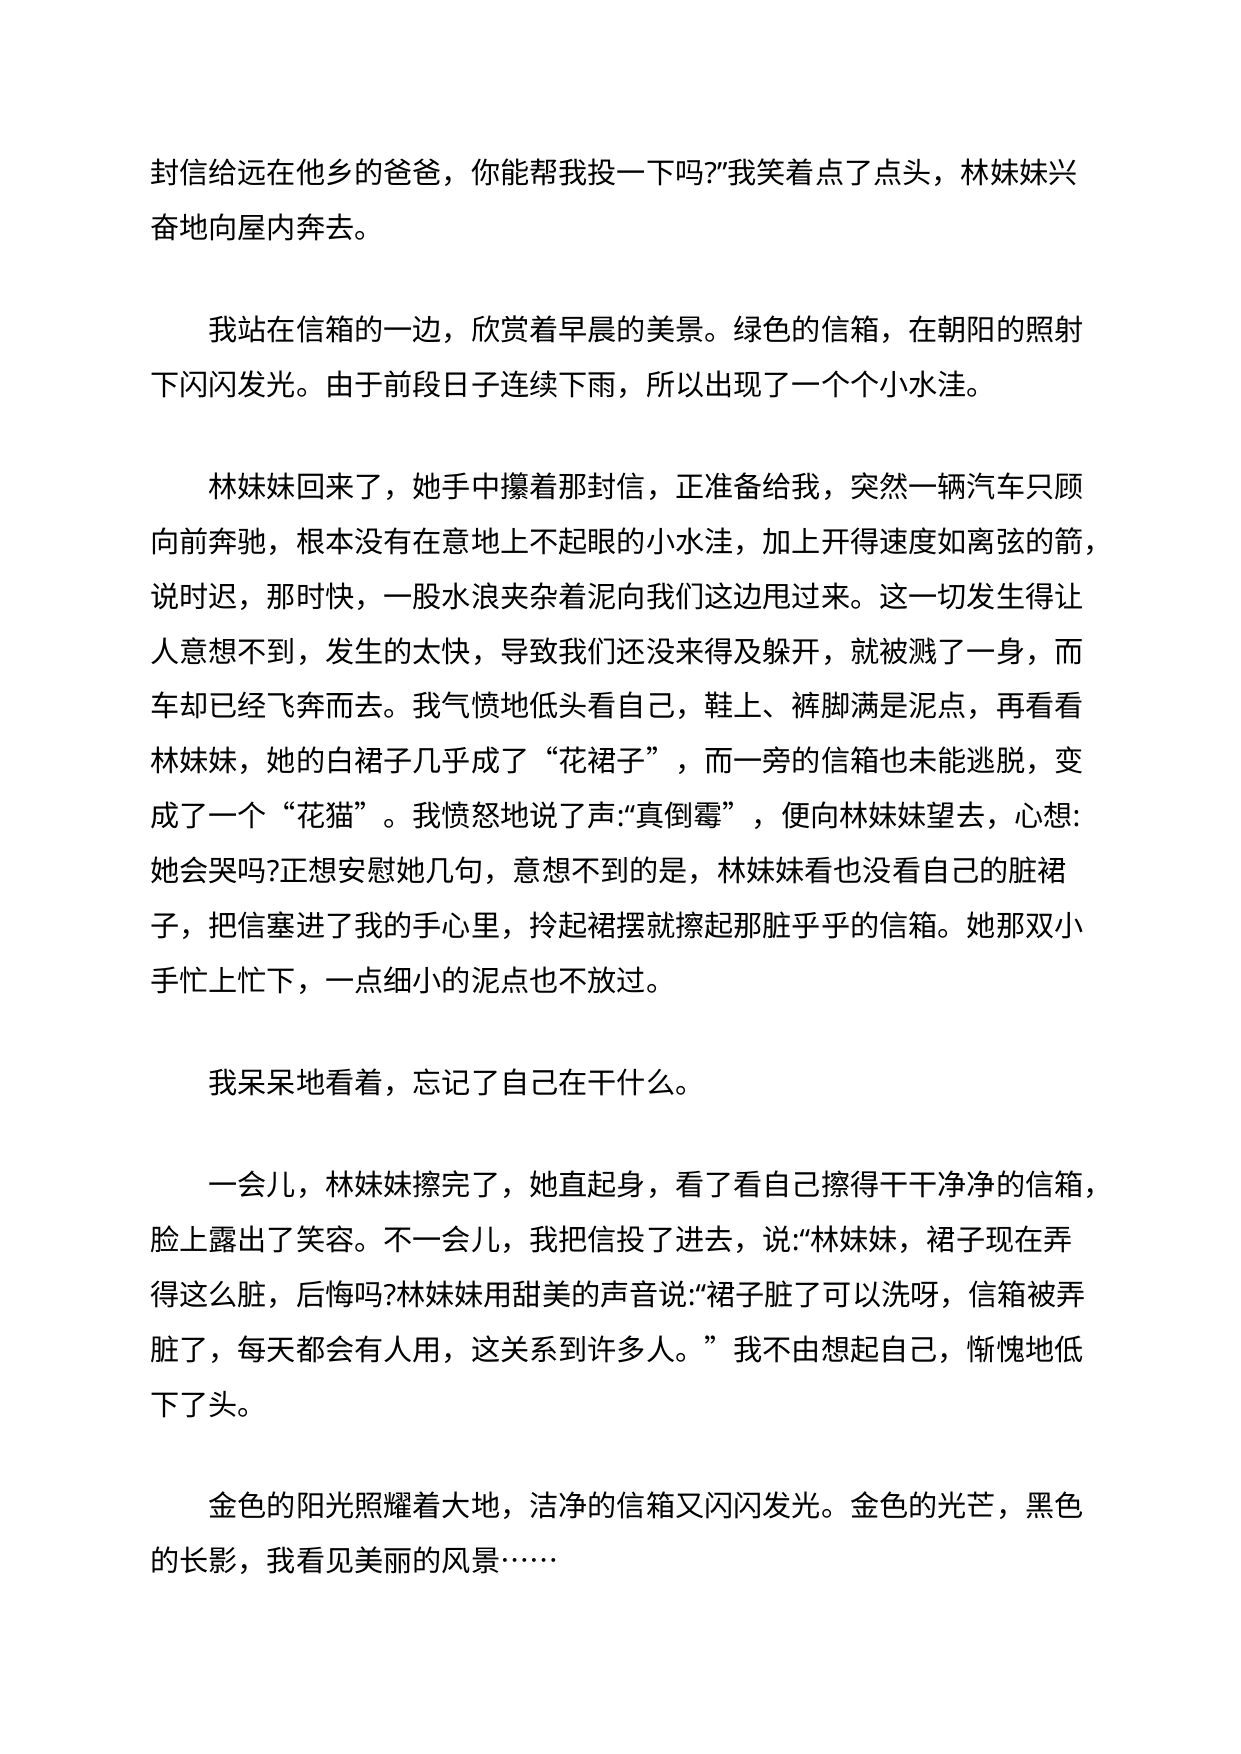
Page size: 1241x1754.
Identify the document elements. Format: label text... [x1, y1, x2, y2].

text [150, 150, 1090, 247]
text 林妹妹回来了，她手中攥着那封信，正准备给我，突然一辆汽车只顾向前奔驰，根本没有在意地上不起眼的小水洼，加上开得速度如离弦的箭，说时迟，那时快，一股水浪夹杂着泥向我们这边甩过来。这一切发生得让人意想不到，发生的太快，导致我们还没来得及躲开，就被溅了一身，而车却已经飞奔而去。我气愤地低头看自己，鞋上、裤脚满是泥点，再看看林妹妹，她的白裙子几乎成了“花裙子”，而一旁的信箱也未能逃脱，变成了一个“花猫”。我愤怒地说了声:“真倒霉”，便向林妹妹望去，心想:她会哭吗?正想安慰她几句，意想不到的是，林妹妹看也没看自己的脏裙子，把信塞进了我的手心里，拎起裙摆就擦起那脏乎乎的信箱。她那双小手忙上忙下，一点细小的泥点也不放过。 [150, 463, 1090, 1000]
text 一会儿，林妹妹擦完了，她直起身，看了看自己擦得干干净净的信箱，脸上露出了笑容。不一会儿，我把信投了进去，说:“林妹妹，裙子现在弄得这么脏，后悔吗?林妹妹用甜美的声音说:“裙子脏了可以洗呀，信箱被弄脏了，每天都会有人用，这关系到许多人。”我不由想起自己，惭愧地低下了头。 [150, 1161, 1090, 1423]
text 我呆呆地看着，忘记了自己在干什么。 [150, 1059, 1090, 1102]
text 我站在信箱的一边，欣赏着早晨的美景。绿色的信箱，在朝阳的照射下闪闪发光。由于前段日子连续下雨，所以出现了一个个小水洼。 [150, 307, 1090, 404]
text 金色的阳光照耀着大地，洁净的信箱又闪闪发光。金色的光芒，黑色的长影，我看见美丽的风景…… [150, 1483, 1090, 1580]
